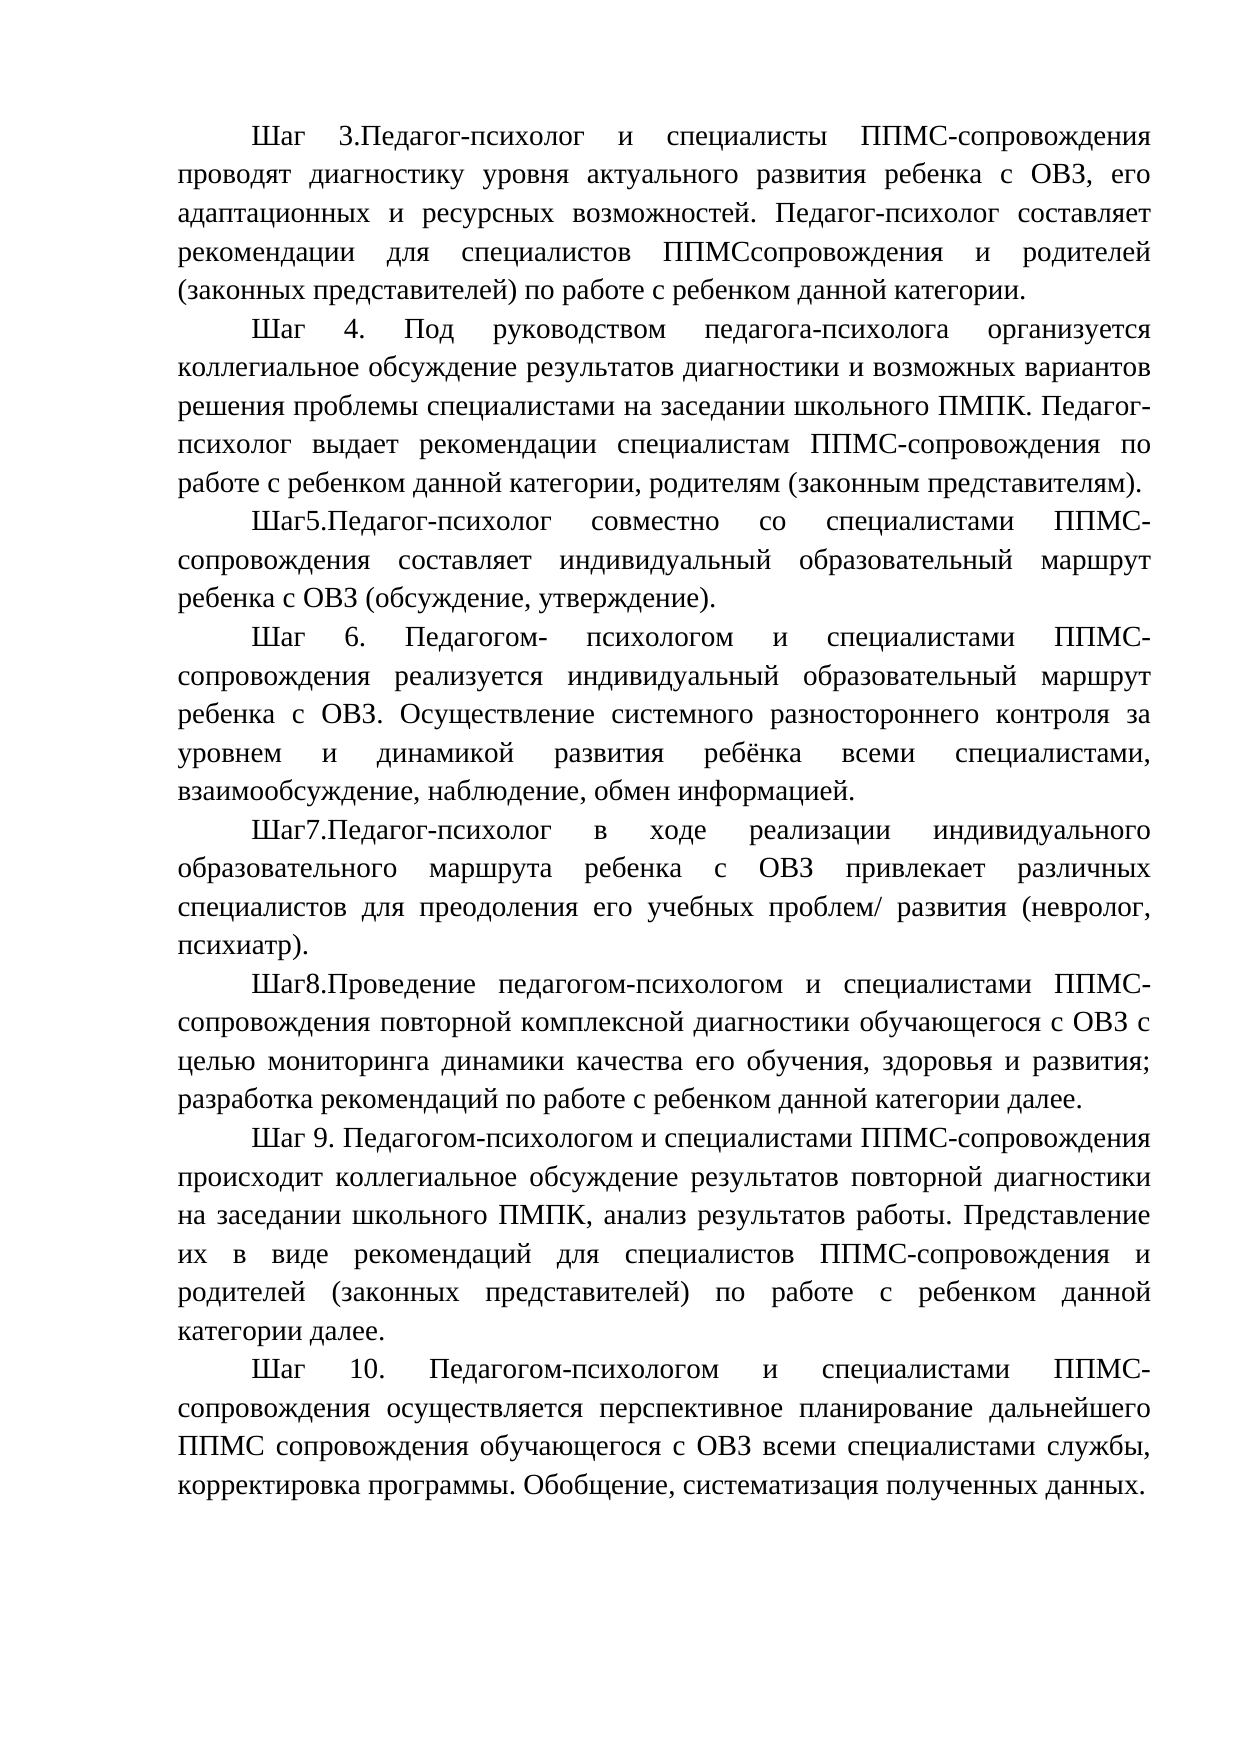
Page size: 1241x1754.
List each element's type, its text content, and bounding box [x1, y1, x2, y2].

text Шаг 3.Педагог-психолог и специалисты ППМС-сопровождения проводят диагностику уровня актуального развития ребенка с ОВЗ, его адаптационных и ресурсных возможностей. Педагог-психолог составляет рекомендации для специалистов ППМСсопровождения и родителей (законных представителей) по работе с ребенком данной категории. [177, 118, 1152, 306]
text Шаг7.Педагог-психолог в ходе реализации индивидуального образовательного маршрута ребенка с ОВЗ привлекает различных специалистов для преодоления его учебных проблем/ развития (невролог, психиатр). [177, 812, 1152, 961]
text Шаг5.Педагог-психолог совместно со специалистами ППМС-сопровождения составляет индивидуальный образовательный маршрут ребенка с ОВЗ (обсуждение, утверждение). [177, 503, 1152, 614]
text Шаг 9. Педагогом-психологом и специалистами ППМС-сопровождения происходит коллегиальное обсуждение результатов повторной диагностики на заседании школьного ПМПК, анализ результатов работы. Представление их в виде рекомендаций для специалистов ППМС-сопровождения и родителей (законных представителей) по работе с ребенком данной категории далее. [177, 1120, 1152, 1346]
text Шаг 4. Под руководством педагога-психолога организуется коллегиальное обсуждение результатов диагностики и возможных вариантов решения проблемы специалистами на заседании школьного ПМПК. Педагог-психолог выдает рекомендации специалистам ППМС-сопровождения по работе с ребенком данной категории, родителям (законным представителям). [177, 311, 1152, 498]
text Шаг 10. Педагогом-психологом и специалистами ППМС-сопровождения осуществляется перспективное планирование дальнейшего ППМС сопровождения обучающегося с ОВЗ всеми специалистами службы, корректировка программы. Обобщение, систематизация полученных данных. [177, 1351, 1152, 1501]
text Шаг 6. Педагогом- психологом и специалистами ППМС-сопровождения реализуется индивидуальный образовательный маршрут ребенка с ОВЗ. Осуществление системного разностороннего контроля за уровнем и динамикой развития ребёнка всеми специалистами, взаимообсуждение, наблюдение, обмен информацией. [177, 619, 1152, 807]
text Шаг8.Проведение педагогом-психологом и специалистами ППМС-сопровождения повторной комплексной диагностики обучающегося с ОВЗ с целью мониторинга динамики качества его обучения, здоровья и развития; разработка рекомендаций по работе с ребенком данной категории далее. [177, 966, 1152, 1115]
